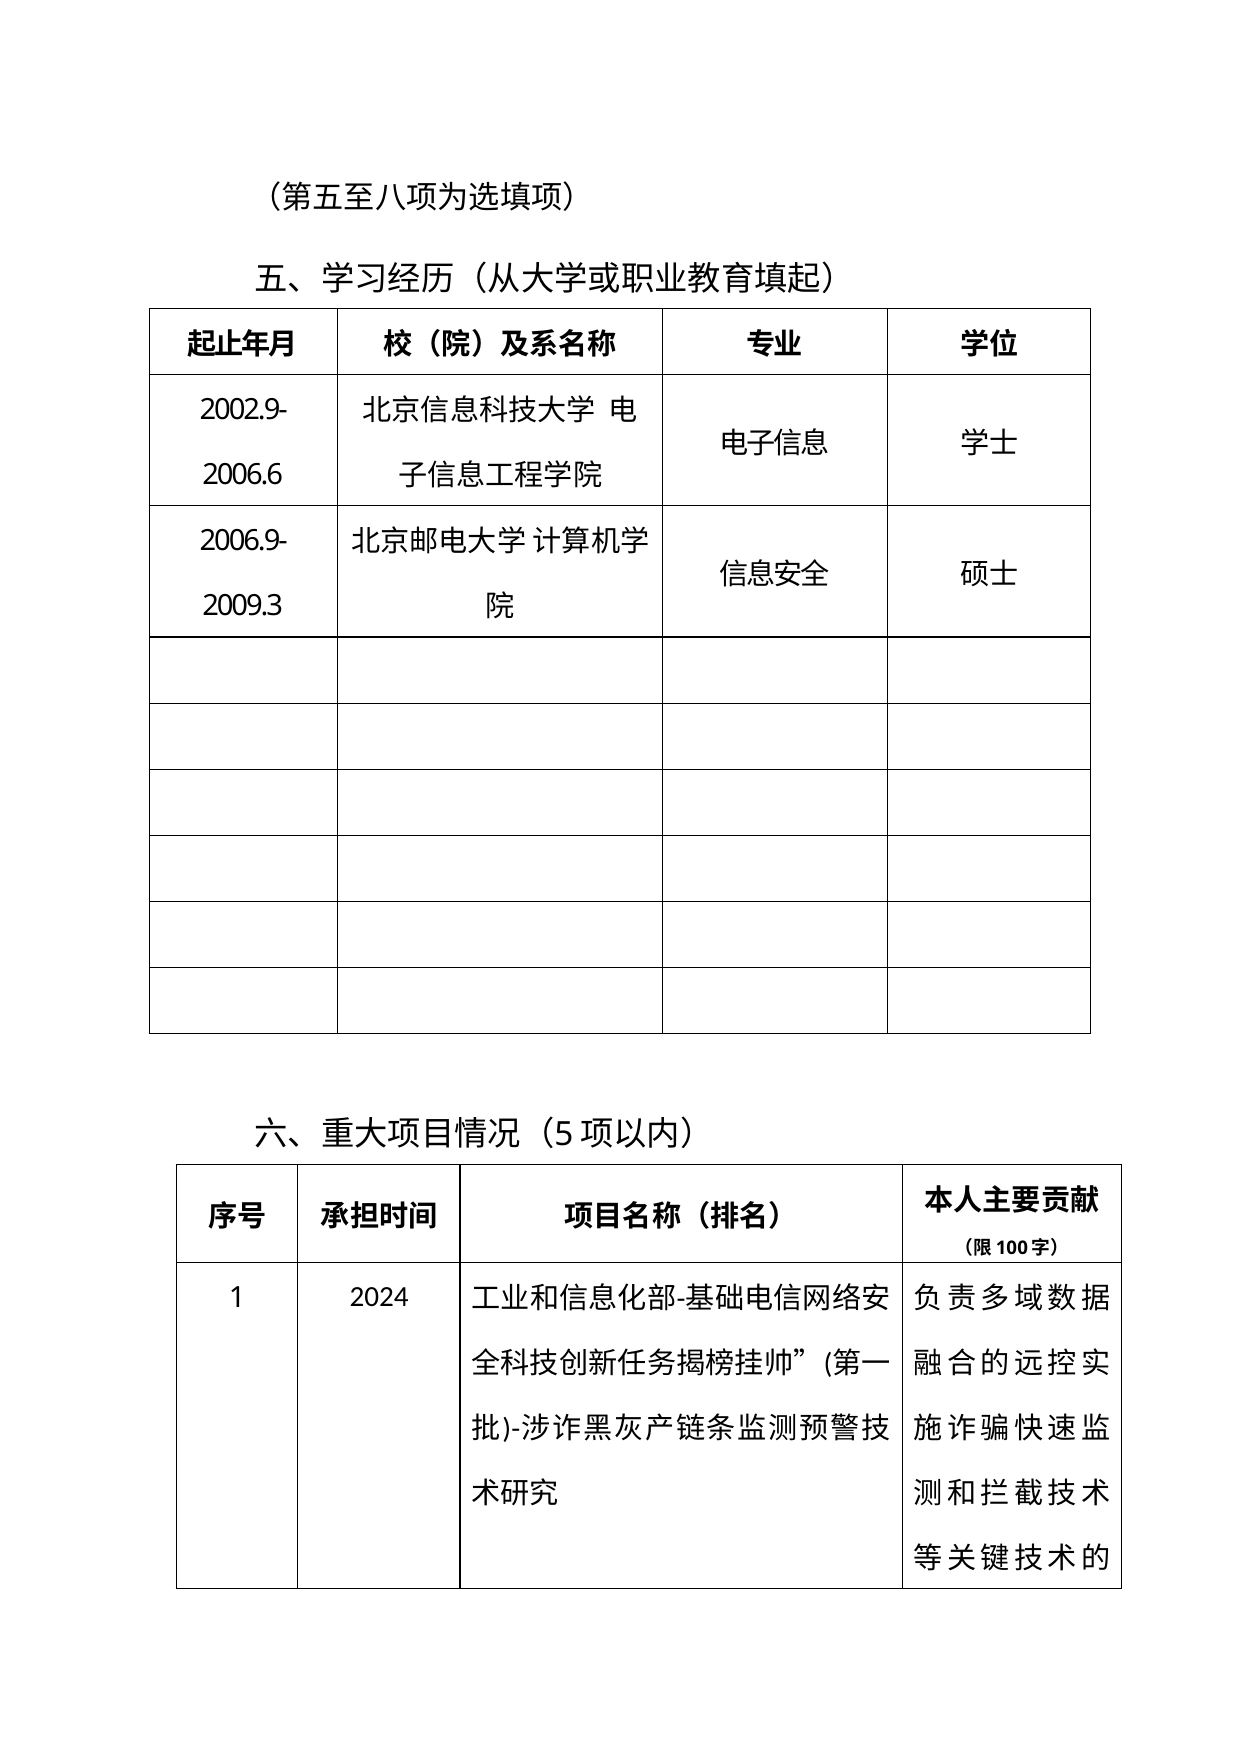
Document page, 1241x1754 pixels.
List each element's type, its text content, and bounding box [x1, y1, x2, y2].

table_cell [150, 638, 337, 702]
table_cell [888, 770, 1090, 834]
table_header 校（院）及系名称 [338, 309, 662, 374]
table_cell [888, 902, 1090, 967]
table_cell [150, 836, 337, 901]
table_cell 2006.9-2009.3 [150, 506, 337, 636]
table_cell [150, 968, 337, 1033]
table_cell [663, 704, 887, 768]
table_cell [338, 638, 662, 702]
table_cell 硕士 [888, 506, 1090, 636]
table_cell [338, 968, 662, 1033]
table_header 本人主要贡献 （限100字） [903, 1165, 1121, 1262]
table_header 承担时间 [298, 1165, 459, 1262]
table_header 项目名称（排名） [461, 1165, 902, 1262]
table_cell 2024 [298, 1263, 459, 1588]
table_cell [903, 1263, 1121, 1588]
text （第五至八项为选填项） [187, 162, 1053, 227]
table_cell 1 [177, 1263, 297, 1588]
table_cell 学士 [888, 375, 1090, 505]
table_cell [888, 836, 1090, 901]
table_cell [888, 968, 1090, 1033]
table_cell [663, 638, 887, 702]
table_cell [338, 770, 662, 834]
text 六、重大项目情况（5项以内） [187, 1099, 1053, 1164]
table_cell 北京信息科技大学 电子信息工程学院 [338, 375, 662, 505]
table_cell [663, 902, 887, 967]
table_cell [663, 836, 887, 901]
table_header 专业 [663, 309, 887, 374]
table_cell [888, 704, 1090, 768]
table_header 序号 [177, 1165, 297, 1262]
table_cell [150, 770, 337, 834]
table_cell [888, 638, 1090, 702]
table_cell [663, 770, 887, 834]
table_cell 信息安全 [663, 506, 887, 636]
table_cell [461, 1263, 902, 1588]
table_cell [338, 902, 662, 967]
table_header 学位 [888, 309, 1090, 374]
table_cell 北京邮电大学 计算机学院 [338, 506, 662, 636]
text 五、学习经历（从大学或职业教育填起） [187, 243, 1053, 308]
table_cell [338, 704, 662, 768]
table_header 起止年月 [150, 309, 337, 374]
table_cell [338, 836, 662, 901]
table_cell [150, 902, 337, 967]
table_cell 2002.9-2006.6 [150, 375, 337, 505]
table_cell [150, 704, 337, 768]
table_cell 电子信息 [663, 375, 887, 505]
table_cell [663, 968, 887, 1033]
